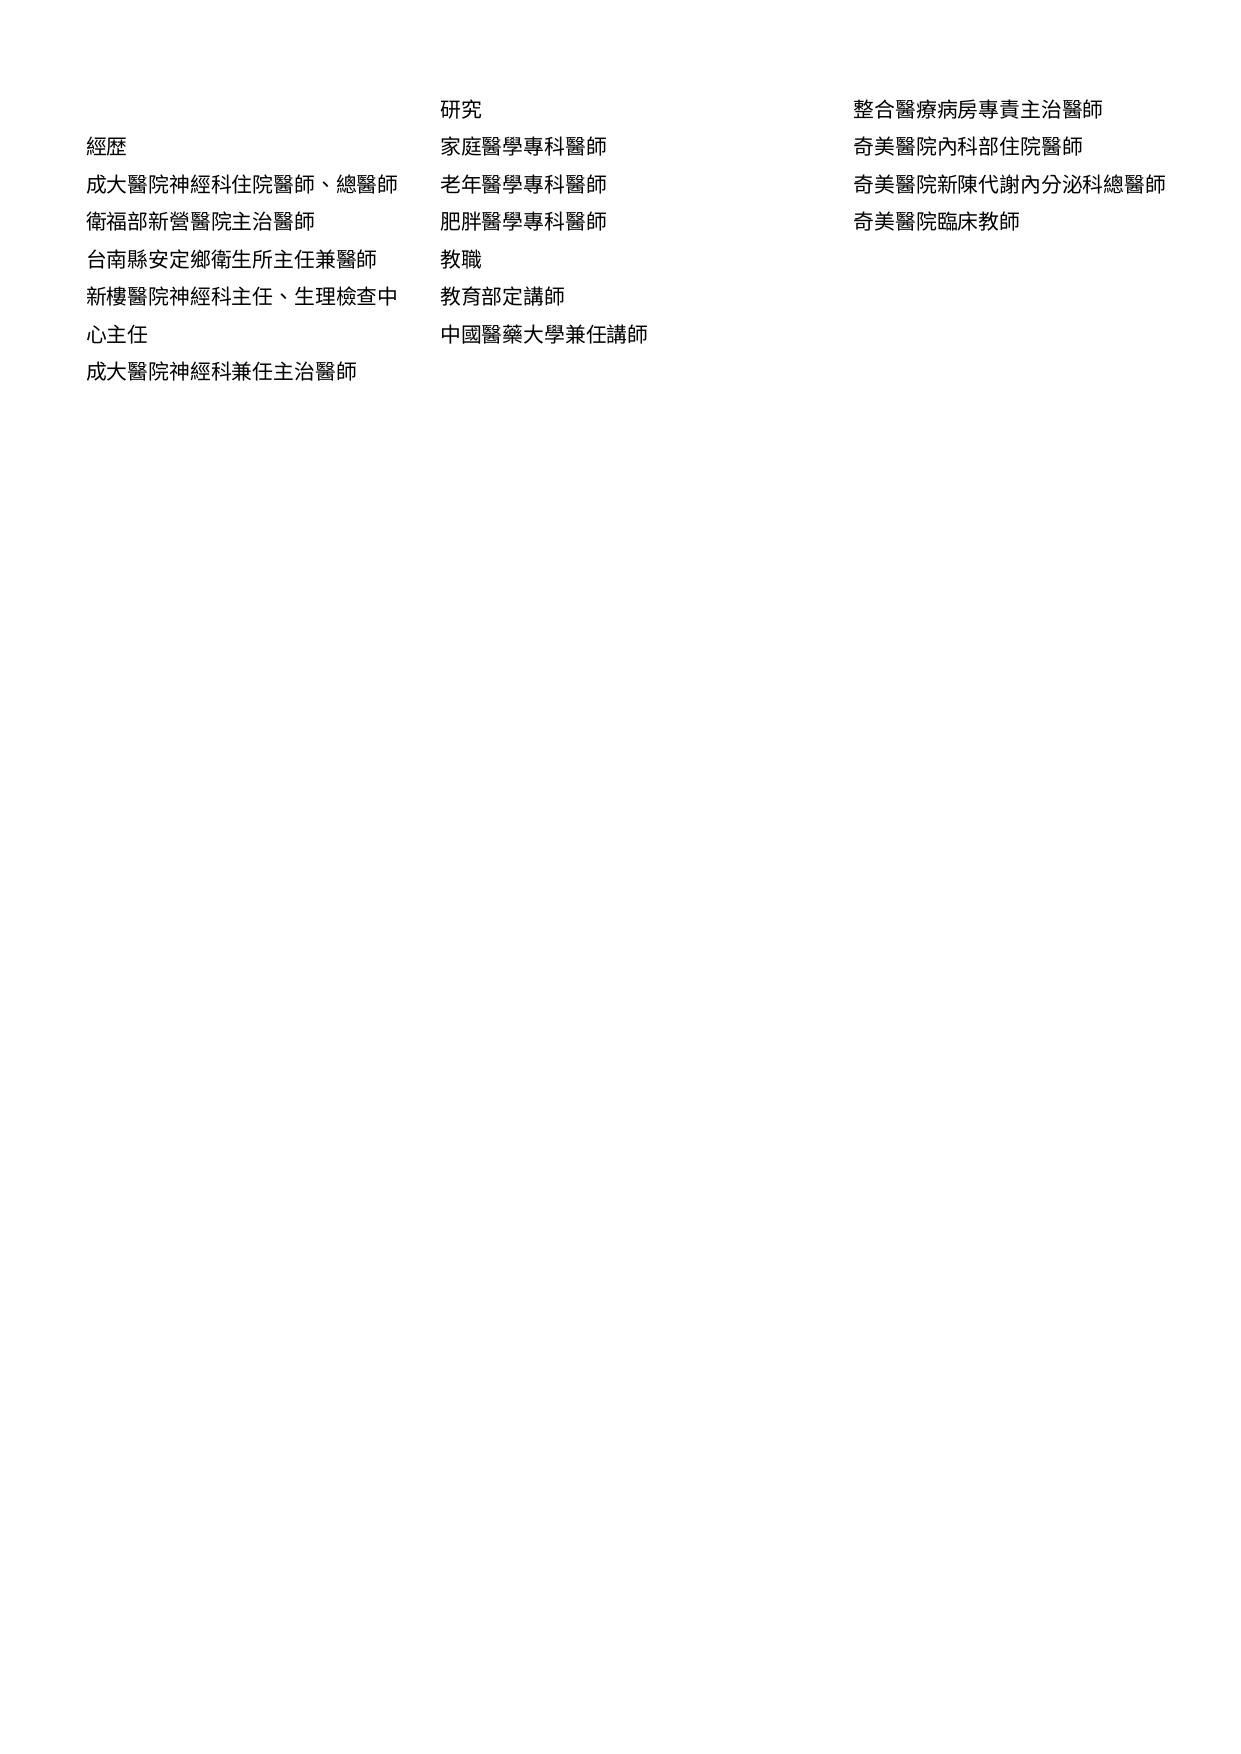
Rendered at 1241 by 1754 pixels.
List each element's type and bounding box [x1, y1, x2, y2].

table_header [429, 90, 842, 389]
table_header [75, 90, 429, 389]
table_header [842, 90, 1191, 389]
